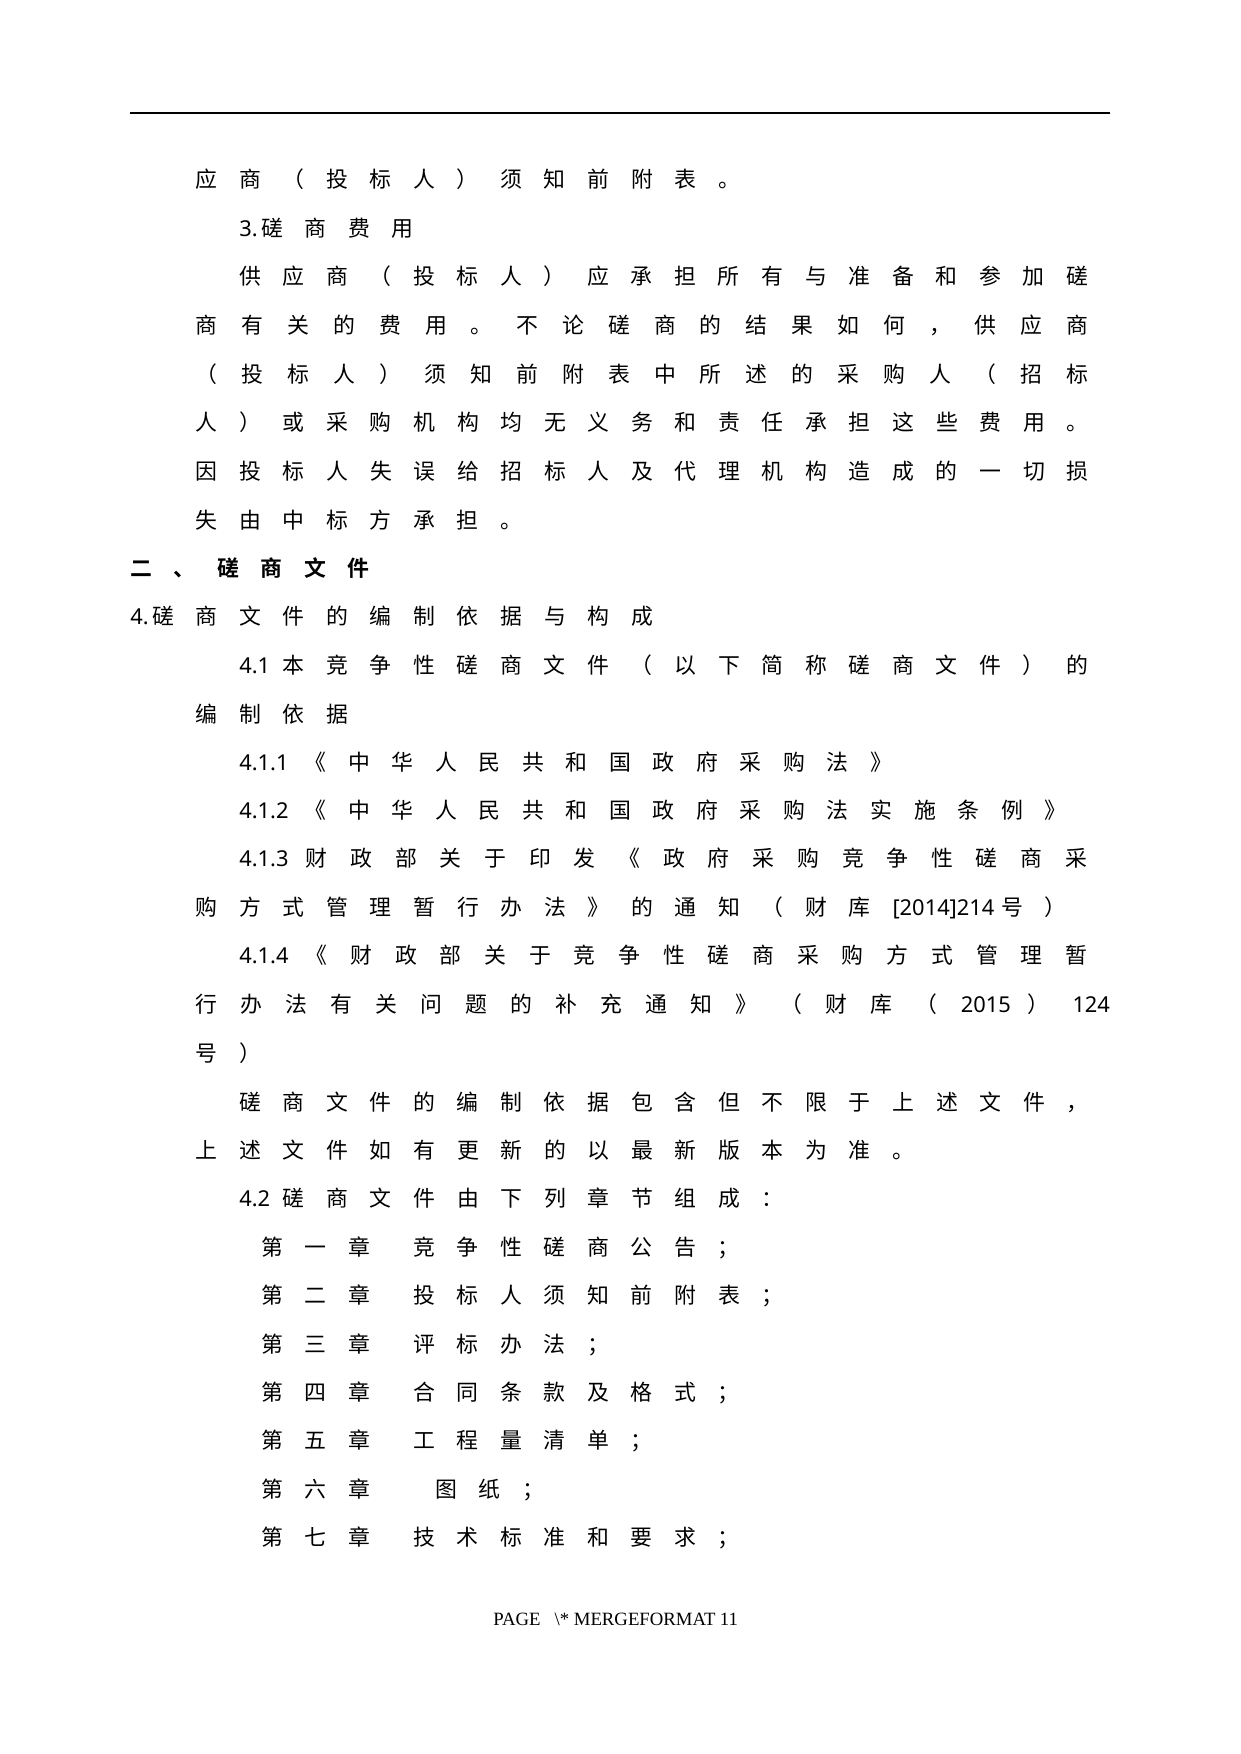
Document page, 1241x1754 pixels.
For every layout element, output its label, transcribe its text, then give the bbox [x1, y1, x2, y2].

text 二、磋商文件 [130, 551, 1110, 583]
text 第二章 投标人须知前附表； [190, 1278, 1110, 1310]
text 第五章 工程量清单； [190, 1423, 1110, 1455]
text 4.1.2《中华人民共和国政府采购法实施条例》 [190, 793, 1110, 825]
text 4.磋商文件的编制依据与构成 [130, 599, 1110, 632]
text 4.1.4《财政部关于竞争性磋商采购方式管理暂行办法有关问题的补充通知》（财库（2015）124 号） [190, 938, 1110, 1068]
text 供应商（投标人）应承担所有与准备和参加磋商有关的费用。不论磋商的结果如何，供应商（投标人）须知前附表中所述的采购人（招标人）或采购机构均无义务和责任承担这些费用。因投标人失误给招标人及代理机构造成的一切损失由中标方承担。 [190, 259, 1110, 535]
text 磋商文件的编制依据包含但不限于上述文件，上述文件如有更新的以最新版本为准。 [190, 1084, 1110, 1165]
text 4.1.3财政部关于印发《政府采购竞争性磋商采购方式管理暂行办法》的通知（财库[2014]214号） [190, 841, 1110, 922]
text 3.磋商费用 [190, 210, 1110, 243]
text 第六章 图纸； [190, 1471, 1110, 1504]
text 第一章 竞争性磋商公告； [190, 1229, 1110, 1262]
text 第四章 合同条款及格式； [190, 1374, 1110, 1407]
text 4.2磋商文件由下列章节组成： [190, 1181, 1110, 1214]
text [190, 162, 1110, 194]
text 4.1本竞争性磋商文件（以下简称磋商文件）的编制依据 [190, 647, 1110, 729]
text 第七章 技术标准和要求； [190, 1519, 1110, 1552]
text 4.1.1《中华人民共和国政府采购法》 [190, 744, 1110, 777]
text 第三章 评标办法； [190, 1326, 1110, 1359]
